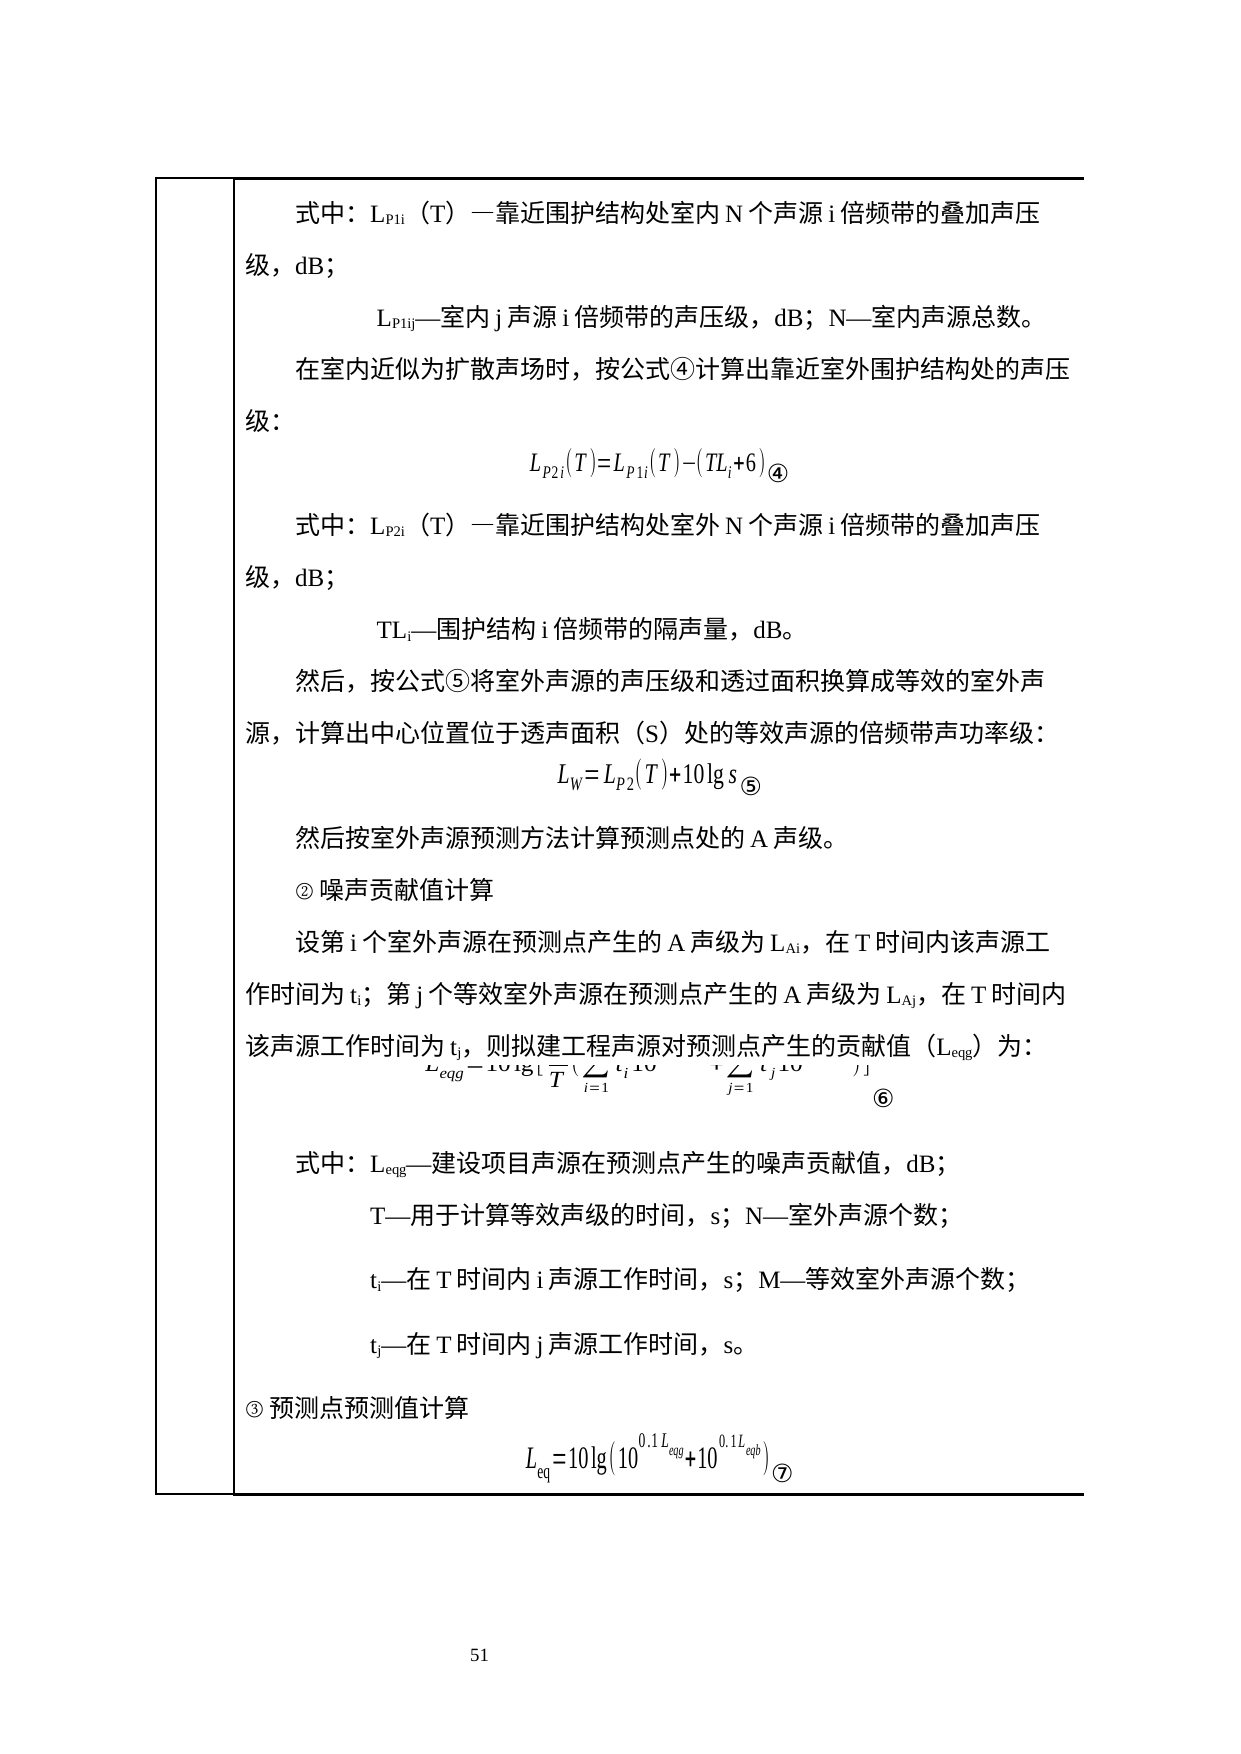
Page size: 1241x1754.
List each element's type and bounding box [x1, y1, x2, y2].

table_header [235, 180, 1084, 1493]
table_header [157, 179, 233, 1493]
